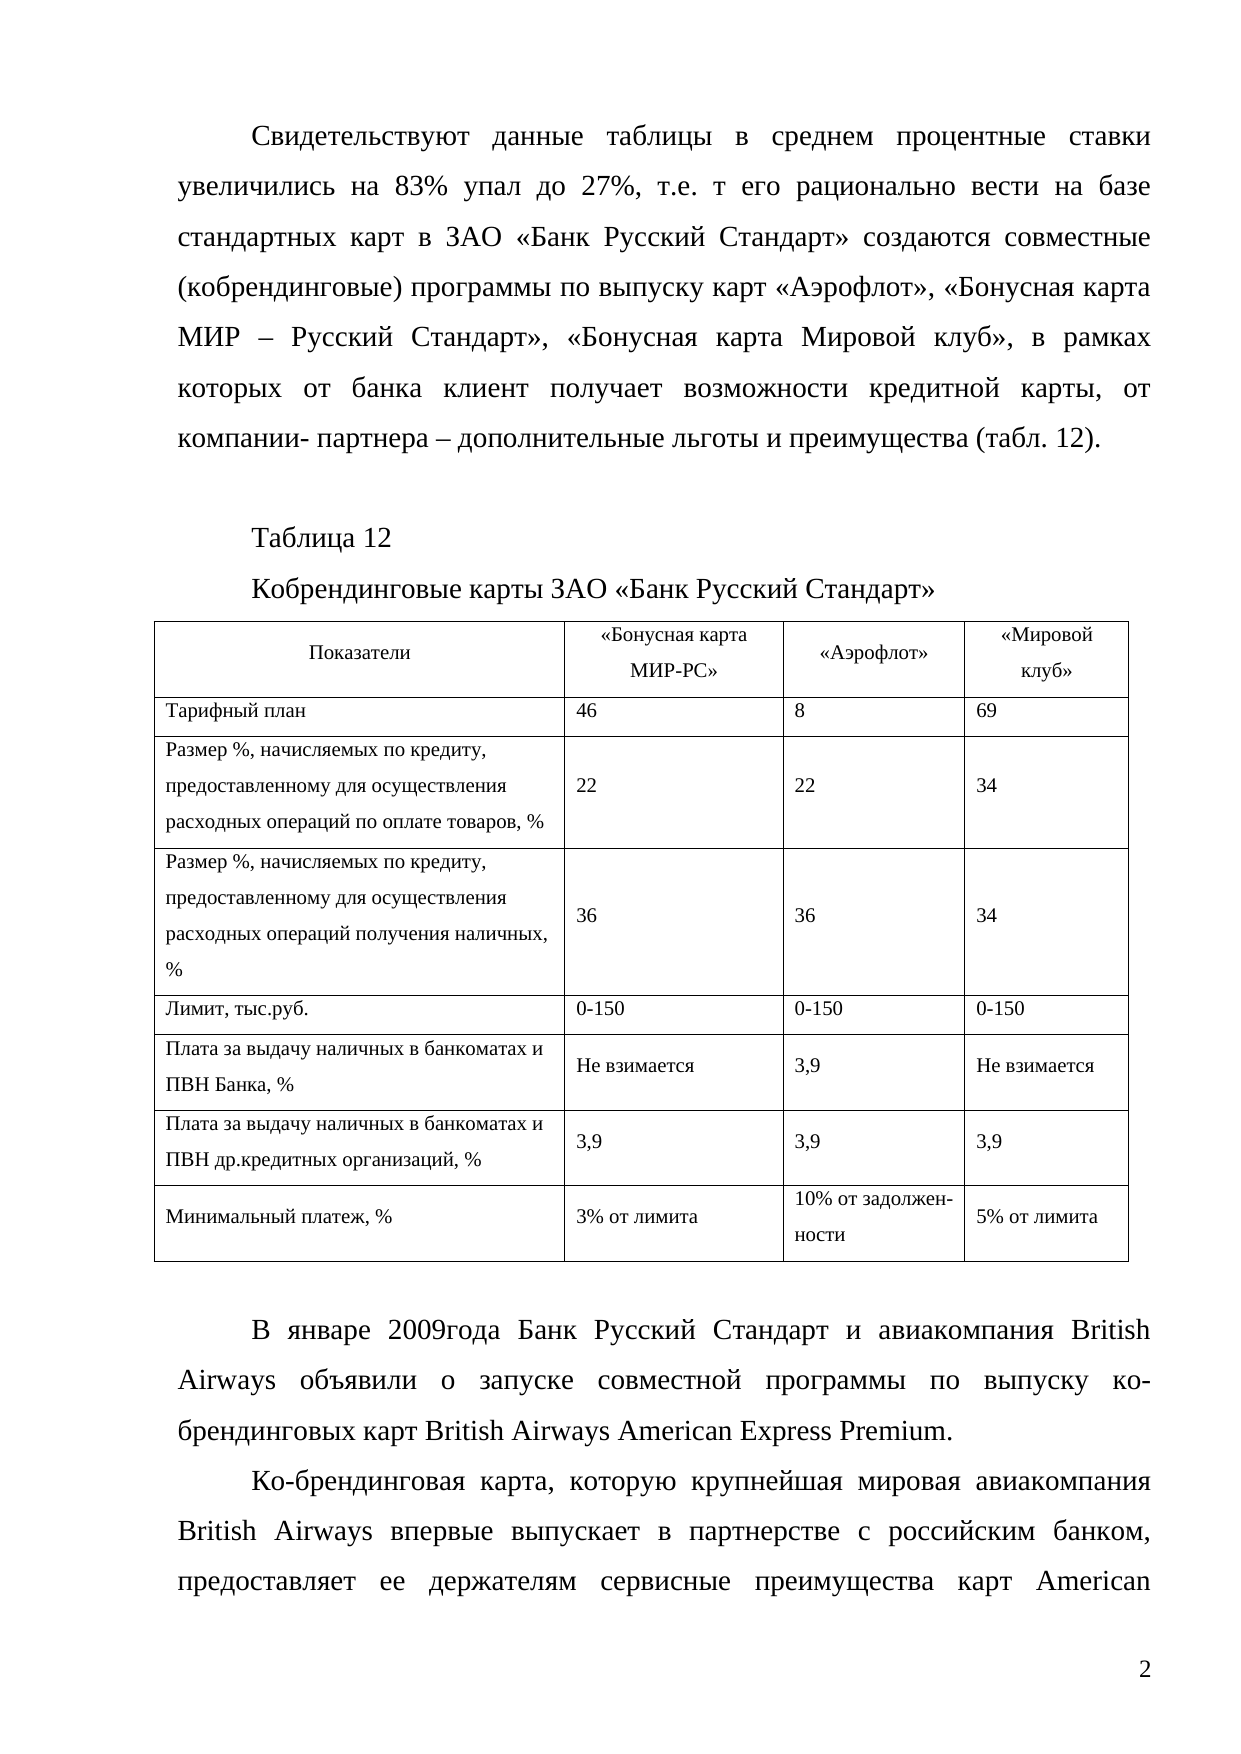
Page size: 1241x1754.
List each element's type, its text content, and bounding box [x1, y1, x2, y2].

table_cell 0-150 [565, 996, 783, 1034]
text Кобрендинговые карты ЗАО «Банк Русский Стандарт» [177, 571, 1152, 604]
table_cell 22 [784, 737, 964, 847]
table_header «Аэрофлот» [784, 622, 964, 697]
table_cell 36 [565, 849, 783, 995]
table_cell 10% от задолжен- ности [784, 1186, 964, 1261]
table_cell 34 [965, 849, 1128, 995]
table_cell Лимит, тыс.руб. [155, 996, 564, 1034]
table_cell Не взимается [565, 1035, 783, 1110]
table_cell Не взимается [965, 1035, 1128, 1110]
table_cell Тарифный план [155, 698, 564, 736]
table_cell Размер %, начисляемых по кредиту, предоставленному для осуществления расходных операций по оплате товаров, % [155, 737, 564, 847]
table_header «Бонусная карта МИР-РС» [565, 622, 783, 697]
table_cell 3% от лимита [565, 1186, 783, 1261]
text Таблица 12 [177, 521, 1152, 554]
table_cell 3,9 [965, 1111, 1128, 1185]
table_cell 46 [565, 698, 783, 736]
table_cell 34 [965, 737, 1128, 847]
table_cell 5% от лимита [965, 1186, 1128, 1261]
table_cell 0-150 [784, 996, 964, 1034]
table_cell 3,9 [784, 1035, 964, 1110]
table_cell 22 [565, 737, 783, 847]
table_cell 36 [784, 849, 964, 995]
text Свидетельствуют данные таблицы в среднем процентные ставки увеличились на 83% упал до 27%, т.е. т его рационально вести на базе стандартных карт в ЗАО «Банк Русский Стандарт» создаются совместные (кобрендинговые) программы по выпуску карт «Аэрофлот», «Бонусная карта МИР – Русский Стандарт», «Бонусная карта Мировой клуб», в рамках которых от банка клиент получает возможности кредитной карты, от компании- партнера – дополнительные льготы и преимущества (табл. 12). [177, 118, 1152, 453]
table_cell Плата за выдачу наличных в банкоматах и ПВН Банка, % [155, 1035, 564, 1110]
table_cell 0-150 [965, 996, 1128, 1034]
table_cell 3,9 [784, 1111, 964, 1185]
table_header «Мировой клуб» [965, 622, 1128, 697]
table_cell Размер %, начисляемых по кредиту, предоставленному для осуществления расходных операций получения наличных, % [155, 849, 564, 995]
table_cell Плата за выдачу наличных в банкоматах и ПВН др.кредитных организаций, % [155, 1111, 564, 1185]
table_cell 3,9 [565, 1111, 783, 1185]
table_cell 8 [784, 698, 964, 736]
table_cell Минимальный платеж, % [155, 1186, 564, 1261]
text В январе 2009года Банк Русский Стандарт и авиакомпания British Airways объявили о запуске совместной программы по выпуску ко-брендинговых карт British Airways American Express Premium. [177, 1312, 1152, 1446]
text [177, 1463, 1152, 1597]
table_header Показатели [155, 622, 564, 697]
table_cell 69 [965, 698, 1128, 736]
